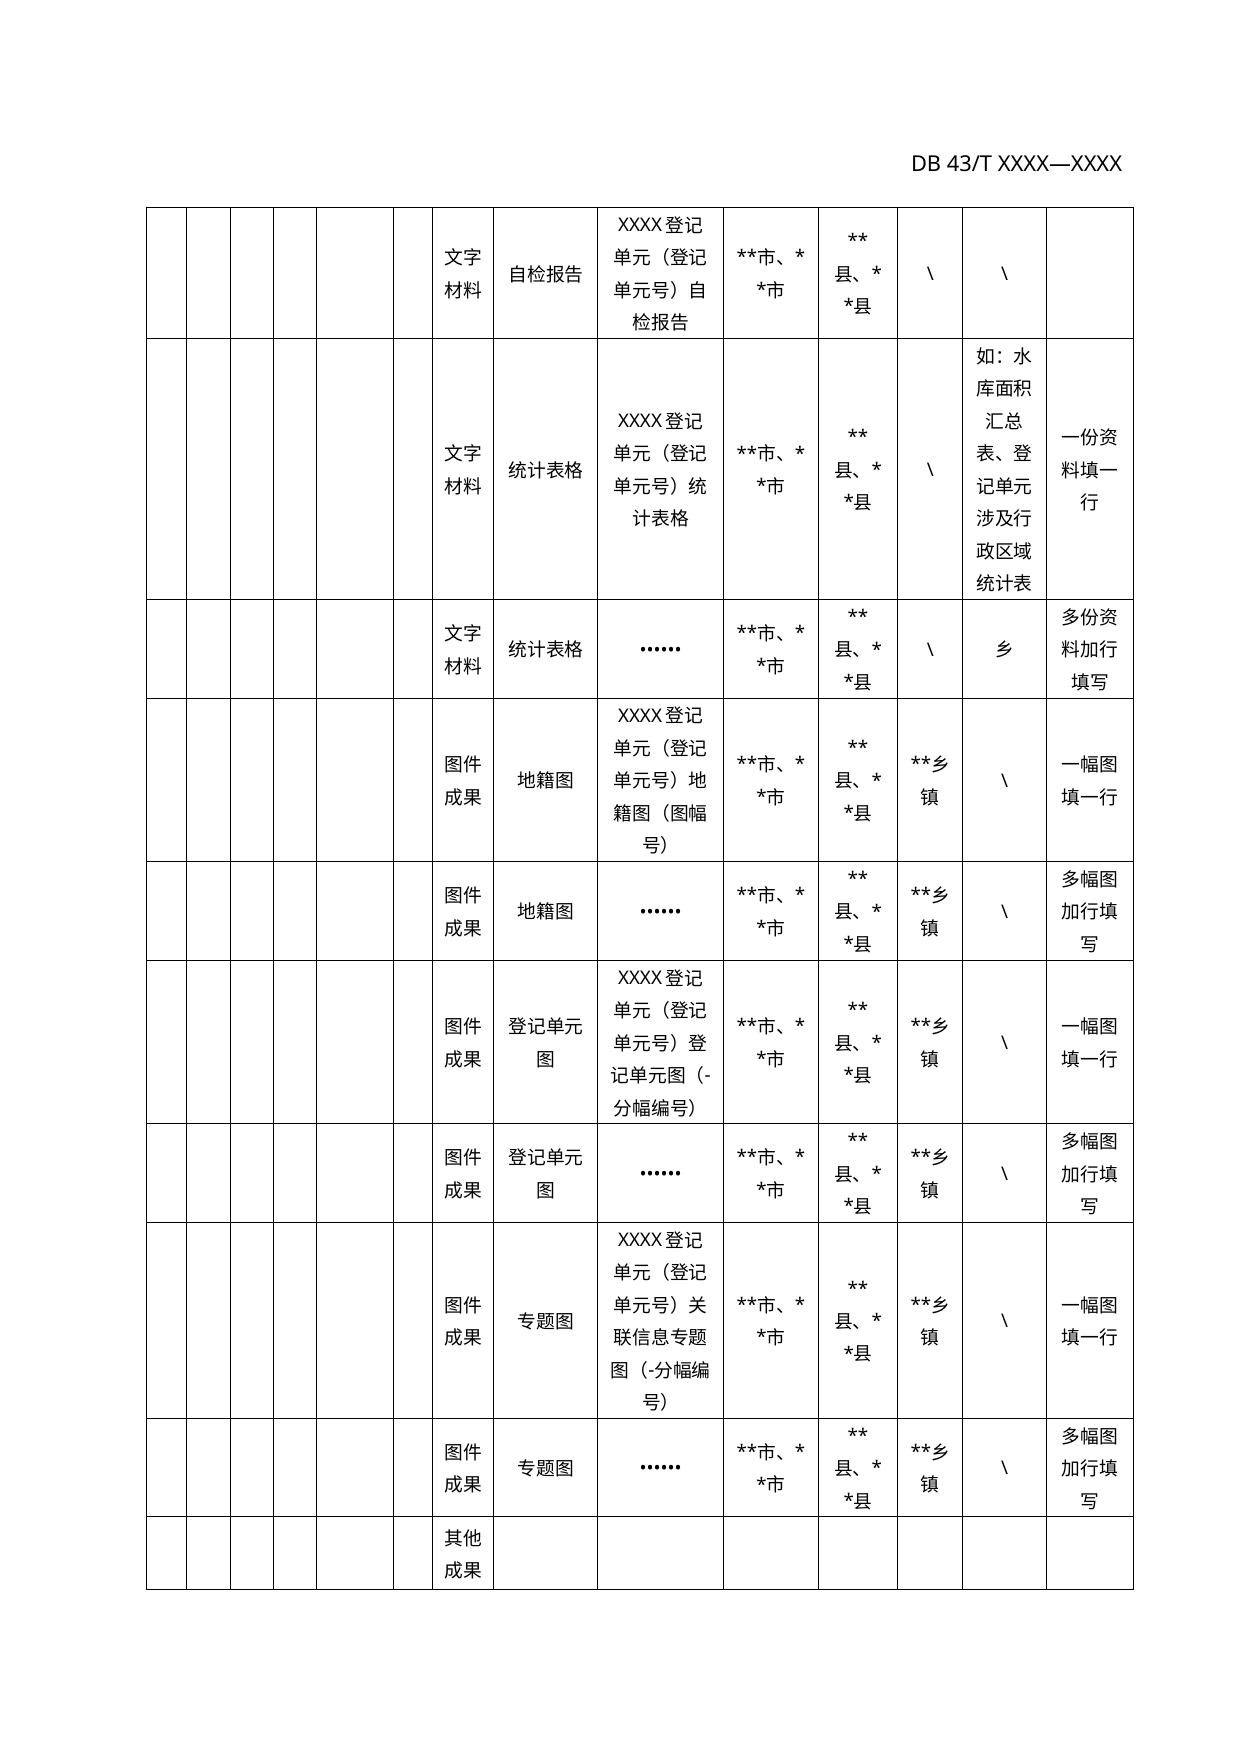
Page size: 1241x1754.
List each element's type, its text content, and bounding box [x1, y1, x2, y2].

table_cell [274, 600, 316, 697]
table_cell 登记单元图 [494, 1124, 597, 1222]
table_cell 专题图 [494, 1223, 597, 1418]
table_cell **县、**县 [819, 699, 897, 861]
table_cell [147, 1223, 186, 1418]
table_cell **乡镇 [898, 1124, 962, 1222]
table_cell 图件成果 [433, 961, 493, 1123]
table_cell [394, 1124, 432, 1222]
table_cell XXXX登记单元（登记单元号）登记单元图（-分幅编号） [598, 961, 723, 1123]
table_cell [394, 600, 432, 697]
table_cell **乡镇 [898, 961, 962, 1123]
table_cell **市、**市 [724, 208, 818, 338]
table_cell [231, 862, 273, 959]
table_cell [274, 699, 316, 861]
table_cell **乡镇 [898, 862, 962, 959]
table_cell [394, 699, 432, 861]
table_cell [274, 1124, 316, 1222]
table_cell \ [898, 339, 962, 599]
table_cell 其他成果 [433, 1517, 493, 1589]
table_cell \ [898, 208, 962, 338]
table_cell \ [963, 1419, 1046, 1516]
table_cell [231, 1419, 273, 1516]
table_cell [231, 961, 273, 1123]
table_cell [274, 1419, 316, 1516]
table_cell [187, 862, 230, 959]
table_cell 图件成果 [433, 1419, 493, 1516]
table_cell [274, 1223, 316, 1418]
table_cell [317, 862, 393, 959]
table_cell 一幅图填一行 [1047, 961, 1133, 1123]
table_cell **乡镇 [898, 699, 962, 861]
table_cell [317, 1517, 393, 1589]
table_cell [317, 600, 393, 697]
table_cell 多幅图加行填写 [1047, 1419, 1133, 1516]
table_cell •••••• [598, 1124, 723, 1222]
table_cell [317, 699, 393, 861]
table_cell [231, 600, 273, 697]
table_cell [317, 1124, 393, 1222]
table_cell 多幅图加行填写 [1047, 1124, 1133, 1222]
table_cell 图件成果 [433, 1124, 493, 1222]
table_cell [724, 1517, 818, 1589]
table_cell [187, 339, 230, 599]
table_cell 文字材料 [433, 339, 493, 599]
table_cell [231, 339, 273, 599]
table_cell XXXX登记单元（登记单元号）关联信息专题图（-分幅编号） [598, 1223, 723, 1418]
table_cell 统计表格 [494, 600, 597, 697]
table_cell [317, 339, 393, 599]
table_cell [187, 600, 230, 697]
table_cell \ [963, 1223, 1046, 1418]
table_cell XXXX登记单元（登记单元号）地籍图（图幅号） [598, 699, 723, 861]
table_cell [274, 961, 316, 1123]
table_cell **县、**县 [819, 339, 897, 599]
table_cell [274, 1517, 316, 1589]
table_cell 文字材料 [433, 600, 493, 697]
table_cell **市、**市 [724, 1419, 818, 1516]
table_cell [231, 1124, 273, 1222]
table_cell 多份资料加行填写 [1047, 600, 1133, 697]
table_cell [274, 208, 316, 338]
table_cell **市、**市 [724, 862, 818, 959]
table_cell **市、**市 [724, 1223, 818, 1418]
table_cell 地籍图 [494, 699, 597, 861]
table_cell [317, 1223, 393, 1418]
table_cell [231, 699, 273, 861]
table_cell [598, 1517, 723, 1589]
table_cell [187, 1124, 230, 1222]
table_cell [147, 699, 186, 861]
table_cell **乡镇 [898, 1419, 962, 1516]
table_cell 乡 [963, 600, 1046, 697]
table_cell [147, 1124, 186, 1222]
table_cell **县、**县 [819, 1124, 897, 1222]
table_cell **市、**市 [724, 961, 818, 1123]
table_cell •••••• [598, 862, 723, 959]
table_cell [394, 339, 432, 599]
table_cell **乡镇 [898, 1223, 962, 1418]
table_cell XXXX登记单元（登记单元号）统计表格 [598, 339, 723, 599]
table_cell [963, 1517, 1046, 1589]
table_cell 一幅图填一行 [1047, 1223, 1133, 1418]
table_cell **市、**市 [724, 1124, 818, 1222]
table_cell [1047, 208, 1133, 338]
table_cell [231, 208, 273, 338]
table_cell [394, 1223, 432, 1418]
table_cell **县、**县 [819, 961, 897, 1123]
table_cell 文字材料 [433, 208, 493, 338]
table_cell [187, 1419, 230, 1516]
table_cell \ [963, 961, 1046, 1123]
table_cell **县、**县 [819, 208, 897, 338]
table_cell [187, 1517, 230, 1589]
table_cell [187, 1223, 230, 1418]
table_cell \ [963, 699, 1046, 861]
table_cell [898, 1517, 962, 1589]
table_cell •••••• [598, 600, 723, 697]
table_cell [187, 961, 230, 1123]
table_cell \ [898, 600, 962, 697]
table_cell [819, 1517, 897, 1589]
table_cell [147, 208, 186, 338]
table_cell \ [963, 208, 1046, 338]
table_cell [231, 1223, 273, 1418]
table_cell •••••• [598, 1419, 723, 1516]
table_cell **市、**市 [724, 600, 818, 697]
table_cell [231, 1517, 273, 1589]
table_cell **市、**市 [724, 339, 818, 599]
table_cell [274, 862, 316, 959]
table_cell 自检报告 [494, 208, 597, 338]
table_cell [187, 699, 230, 861]
table_cell [147, 862, 186, 959]
table_cell [147, 600, 186, 697]
table_cell XXXX登记单元（登记单元号）自检报告 [598, 208, 723, 338]
table_cell **县、**县 [819, 600, 897, 697]
table_cell 一幅图填一行 [1047, 699, 1133, 861]
table_cell [394, 862, 432, 959]
table_cell **县、**县 [819, 1223, 897, 1418]
table_cell [147, 961, 186, 1123]
table_cell 登记单元图 [494, 961, 597, 1123]
table_cell [147, 1517, 186, 1589]
table_cell 如：水库面积汇总表、登记单元涉及行政区域统计表 [963, 339, 1046, 599]
table_cell \ [963, 862, 1046, 959]
table_cell [147, 1419, 186, 1516]
table_cell 地籍图 [494, 862, 597, 959]
table_cell [317, 961, 393, 1123]
table_cell 图件成果 [433, 699, 493, 861]
table_cell [494, 1517, 597, 1589]
table_cell [187, 208, 230, 338]
table_cell **市、**市 [724, 699, 818, 861]
table_cell \ [963, 1124, 1046, 1222]
table_cell [317, 208, 393, 338]
table_cell [394, 208, 432, 338]
table_cell [317, 1419, 393, 1516]
table_cell **县、**县 [819, 1419, 897, 1516]
table_cell [1047, 1517, 1133, 1589]
table_cell [274, 339, 316, 599]
table_cell 统计表格 [494, 339, 597, 599]
table_cell 图件成果 [433, 1223, 493, 1418]
table_cell 专题图 [494, 1419, 597, 1516]
table_cell 一份资料填一行 [1047, 339, 1133, 599]
table_cell 多幅图加行填写 [1047, 862, 1133, 959]
table_cell [394, 1419, 432, 1516]
table_cell [394, 1517, 432, 1589]
table_cell 图件成果 [433, 862, 493, 959]
table_cell [147, 339, 186, 599]
table_cell [394, 961, 432, 1123]
table_cell **县、**县 [819, 862, 897, 959]
